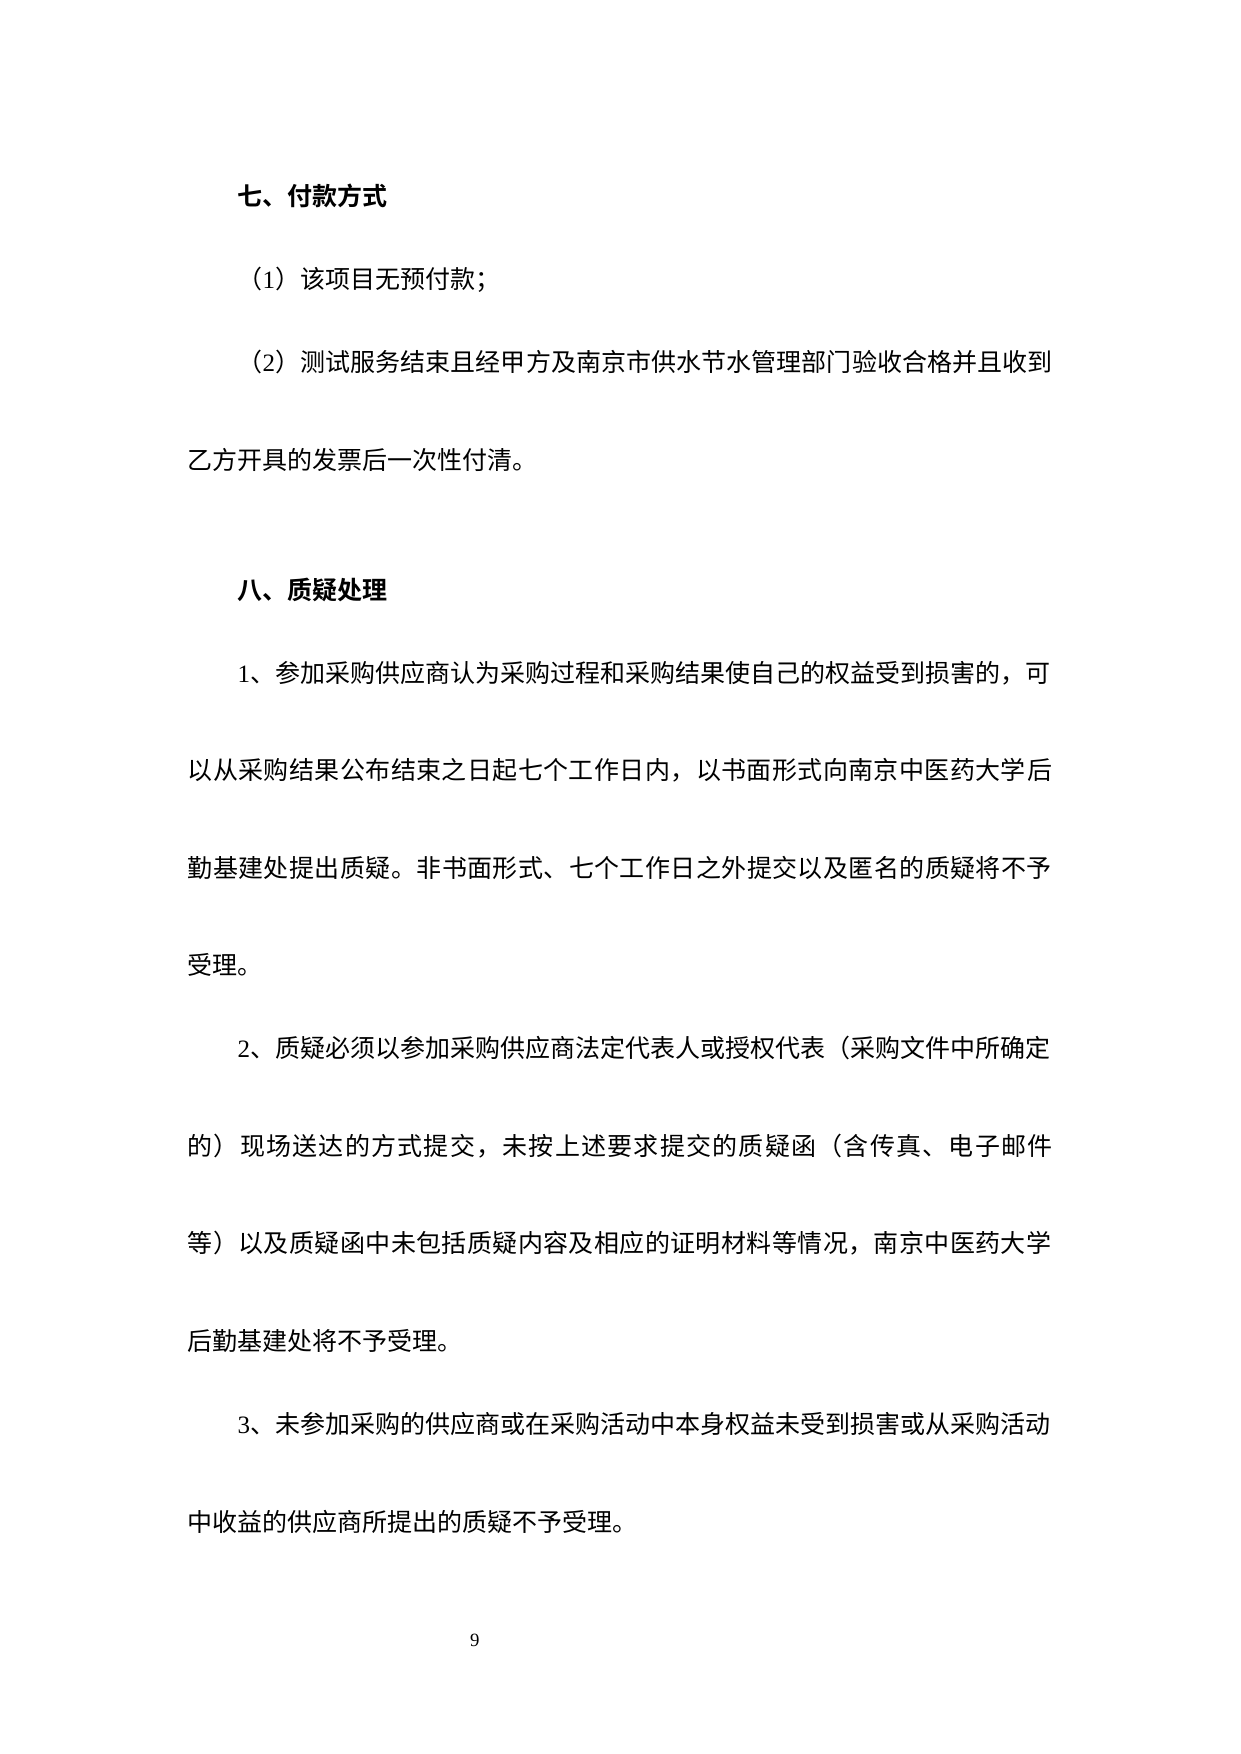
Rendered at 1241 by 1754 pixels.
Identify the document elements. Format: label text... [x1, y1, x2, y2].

text 八、质疑处理 [187, 556, 878, 621]
text 2、质疑必须以参加采购供应商法定代表人或授权代表（采购文件中所确定的）现场送达的方式提交，未按上述要求提交的质疑函（含传真、电子邮件等）以及质疑函中未包括质疑内容及相应的证明材料等情况，南京中医药大学后勤基建处将不予受理。 [187, 1014, 1053, 1372]
text （1）该项目无预付款； [187, 245, 1053, 310]
text 七、付款方式 [187, 162, 1053, 227]
text 3、未参加采购的供应商或在采购活动中本身权益未受到损害或从采购活动中收益的供应商所提出的质疑不予受理。 [187, 1390, 1053, 1553]
text （2）测试服务结束且经甲方及南京市供水节水管理部门验收合格并且收到乙方开具的发票后一次性付清。 [187, 328, 1053, 491]
text 1、参加采购供应商认为采购过程和采购结果使自己的权益受到损害的，可以从采购结果公布结束之日起七个工作日内，以书面形式向南京中医药大学后勤基建处提出质疑。非书面形式、七个工作日之外提交以及匿名的质疑将不予受理。 [187, 639, 1053, 996]
